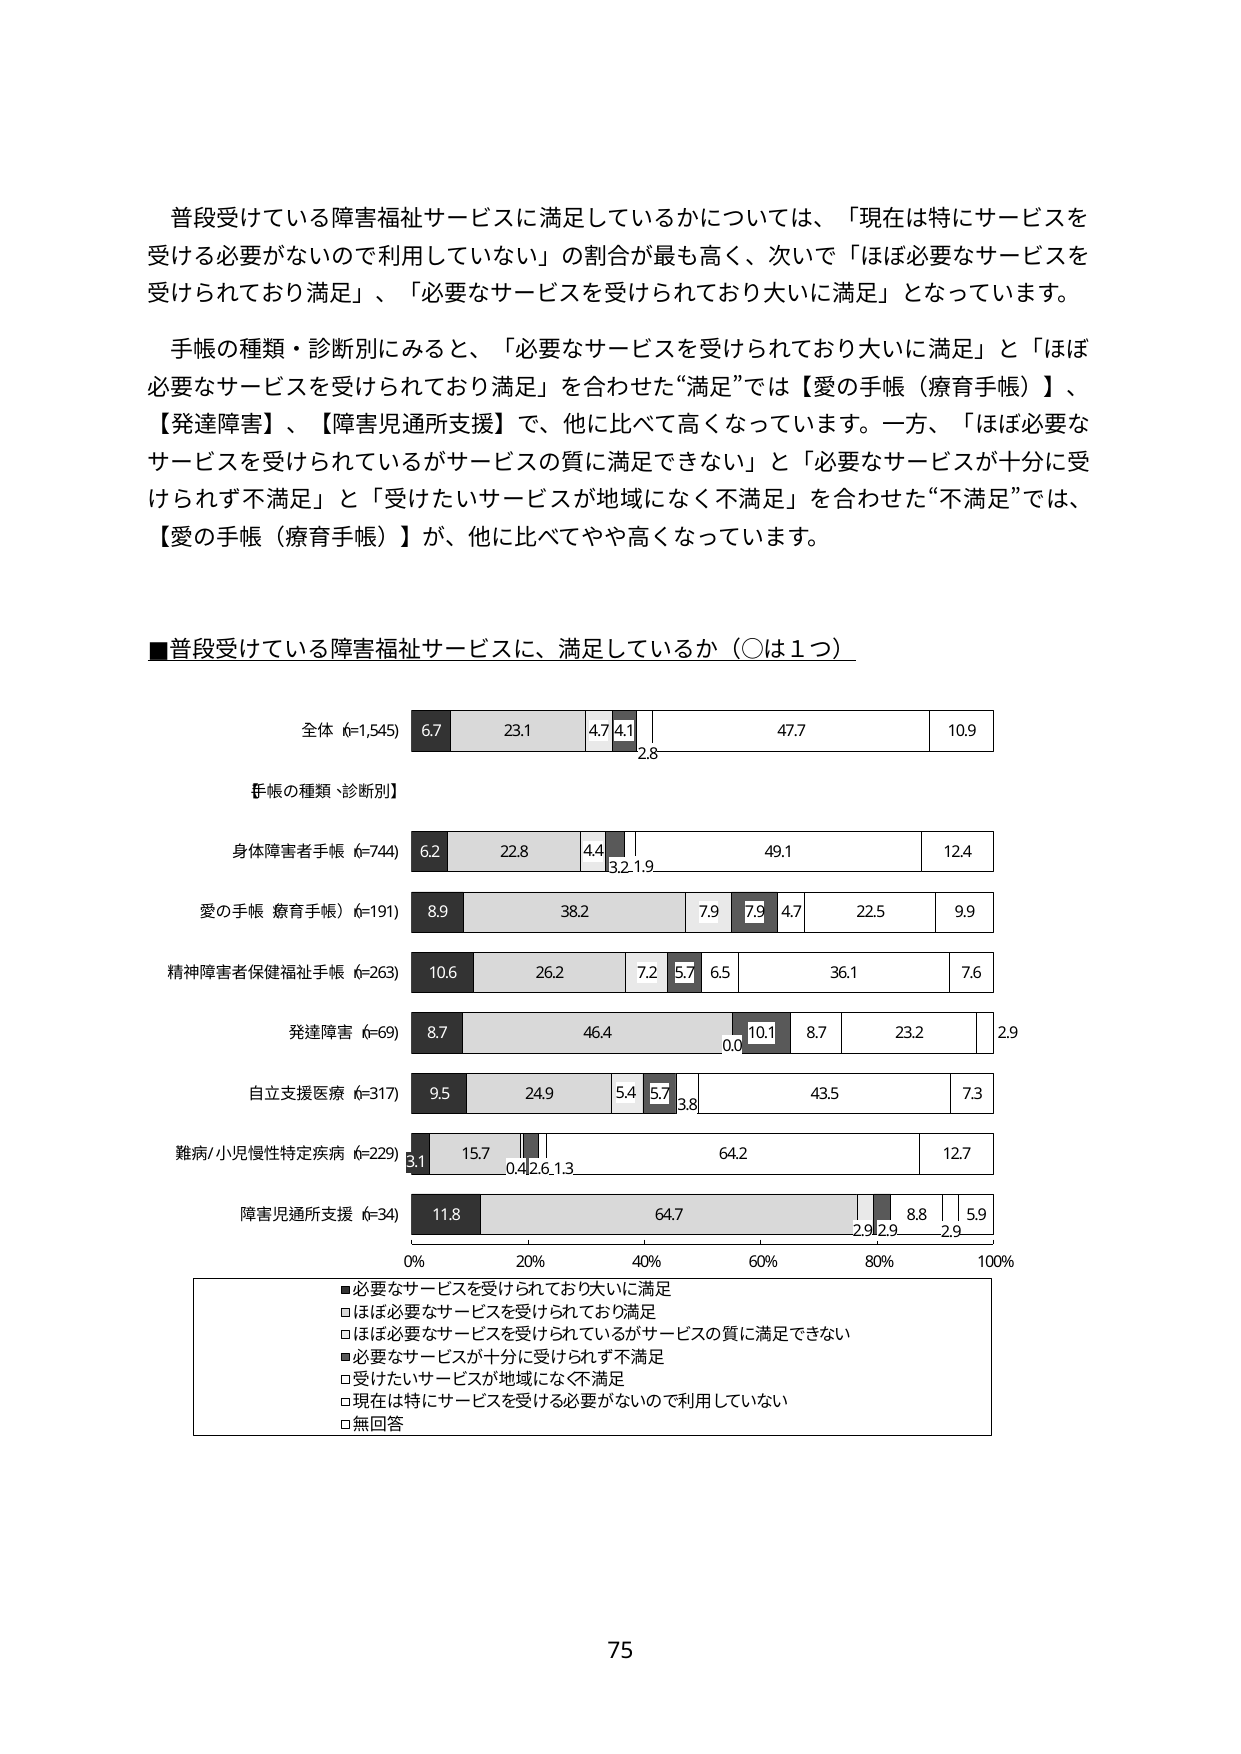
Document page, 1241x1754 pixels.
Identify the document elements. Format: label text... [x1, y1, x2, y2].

text 普段受けている障害福祉サービスに満足しているかについては、「現在は特にサービスを受ける必要がないので利用していない」の割合が最も高く、次いで「ほぼ必要なサービスを受けられており満足」、「必要なサービスを受けられており大いに満足」となっています。 [148, 198, 1092, 310]
text 手帳の種類・診断別にみると、「必要なサービスを受けられており大いに満足」と「ほぼ必要なサービスを受けられており満足」を合わせた“満足”では【愛の手帳（療育手帳）】、【発達障害】、【障害児通所支援】で、他に比べて高くなっています。一方、「ほぼ必要なサービスを受けられているがサービスの質に満足できない」と「必要なサービスが十分に受けられず不満足」と「受けたいサービスが地域になく不満足」を合わせた“不満足”では、【愛の手帳（療育手帳）】が、他に比べてやや高くなっています。 [148, 329, 1092, 554]
text ■普段受けている障害福祉サービスに、満足しているか（○は１つ） [148, 629, 1092, 667]
